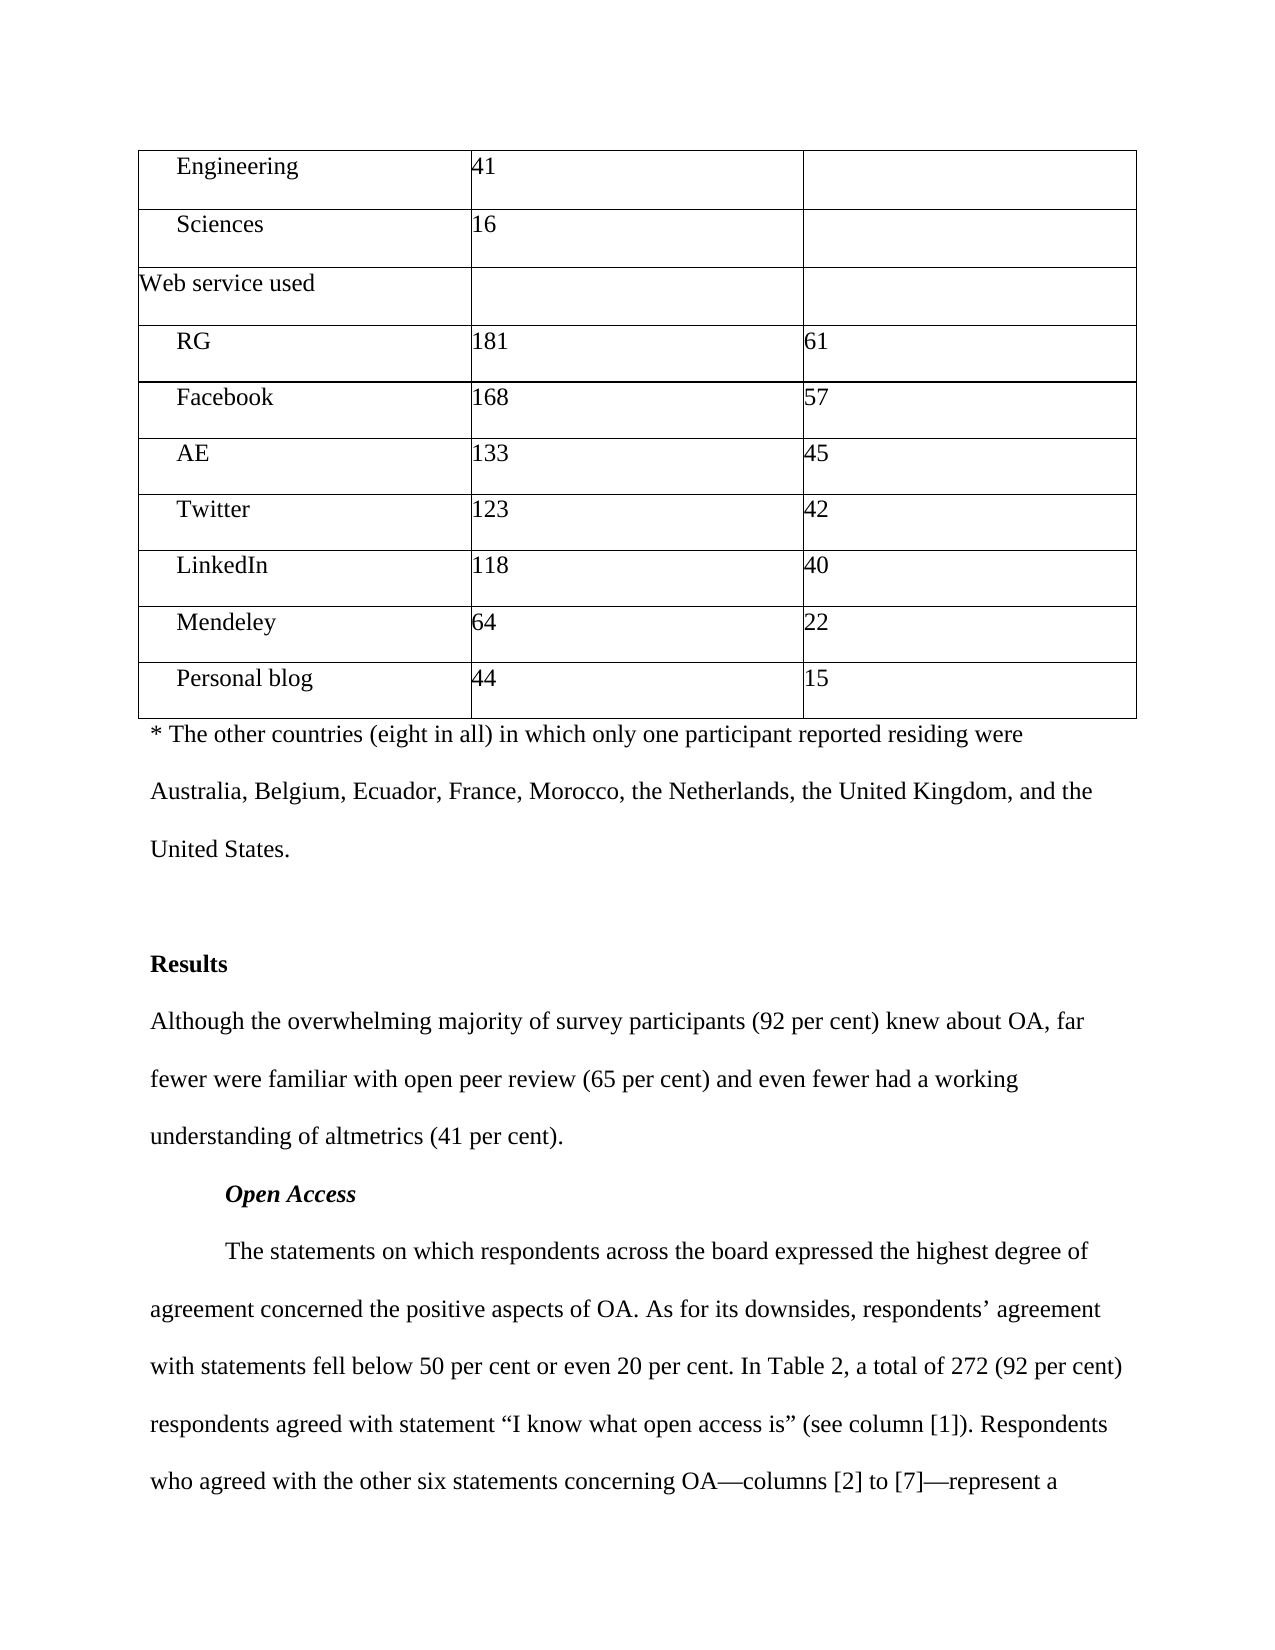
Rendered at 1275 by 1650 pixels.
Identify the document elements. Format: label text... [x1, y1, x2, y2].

text Although the overwhelming majority of survey participants (92 per cent) knew about OA, far fewer were familiar with open peer review (65 per cent) and even fewer had a working understanding of altmetrics (41 per cent). [150, 1006, 1125, 1150]
table_cell 181 [472, 326, 803, 381]
table_cell [804, 210, 1136, 267]
table_cell 57 [804, 383, 1136, 437]
table_cell 15 [804, 663, 1136, 718]
table_cell Facebook [139, 383, 471, 437]
table_cell [804, 151, 1136, 208]
table_cell RG [139, 326, 471, 381]
table_cell Sciences [139, 210, 471, 267]
table_cell AE [139, 439, 471, 493]
table_cell 133 [472, 439, 803, 493]
table_cell 118 [472, 551, 803, 606]
table_cell 42 [804, 495, 1136, 549]
table_cell LinkedIn [139, 551, 471, 606]
table_cell Personal blog [139, 663, 471, 718]
table_cell 123 [472, 495, 803, 549]
table_cell 64 [472, 607, 803, 662]
table_cell [472, 268, 803, 325]
table_cell 45 [804, 439, 1136, 493]
table_cell 44 [472, 663, 803, 718]
table_cell Twitter [139, 495, 471, 549]
table_cell 61 [804, 326, 1136, 381]
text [150, 1236, 1125, 1495]
table_cell 22 [804, 607, 1136, 662]
table_cell 41 [472, 151, 803, 208]
table_cell Mendeley [139, 607, 471, 662]
table_cell 16 [472, 210, 803, 267]
table_cell Web service used [139, 268, 471, 325]
text Results [150, 949, 1125, 977]
text Open Access [150, 1179, 1125, 1207]
table_cell Engineering [139, 151, 471, 208]
table_cell 168 [472, 383, 803, 437]
table_cell 40 [804, 551, 1136, 606]
table_cell [804, 268, 1136, 325]
text * The other countries (eight in all) in which only one participant reported residing were Australia, Belgium, Ecuador, France, Morocco, the Netherlands, the United Kingdom, and the United States. [150, 719, 1125, 862]
